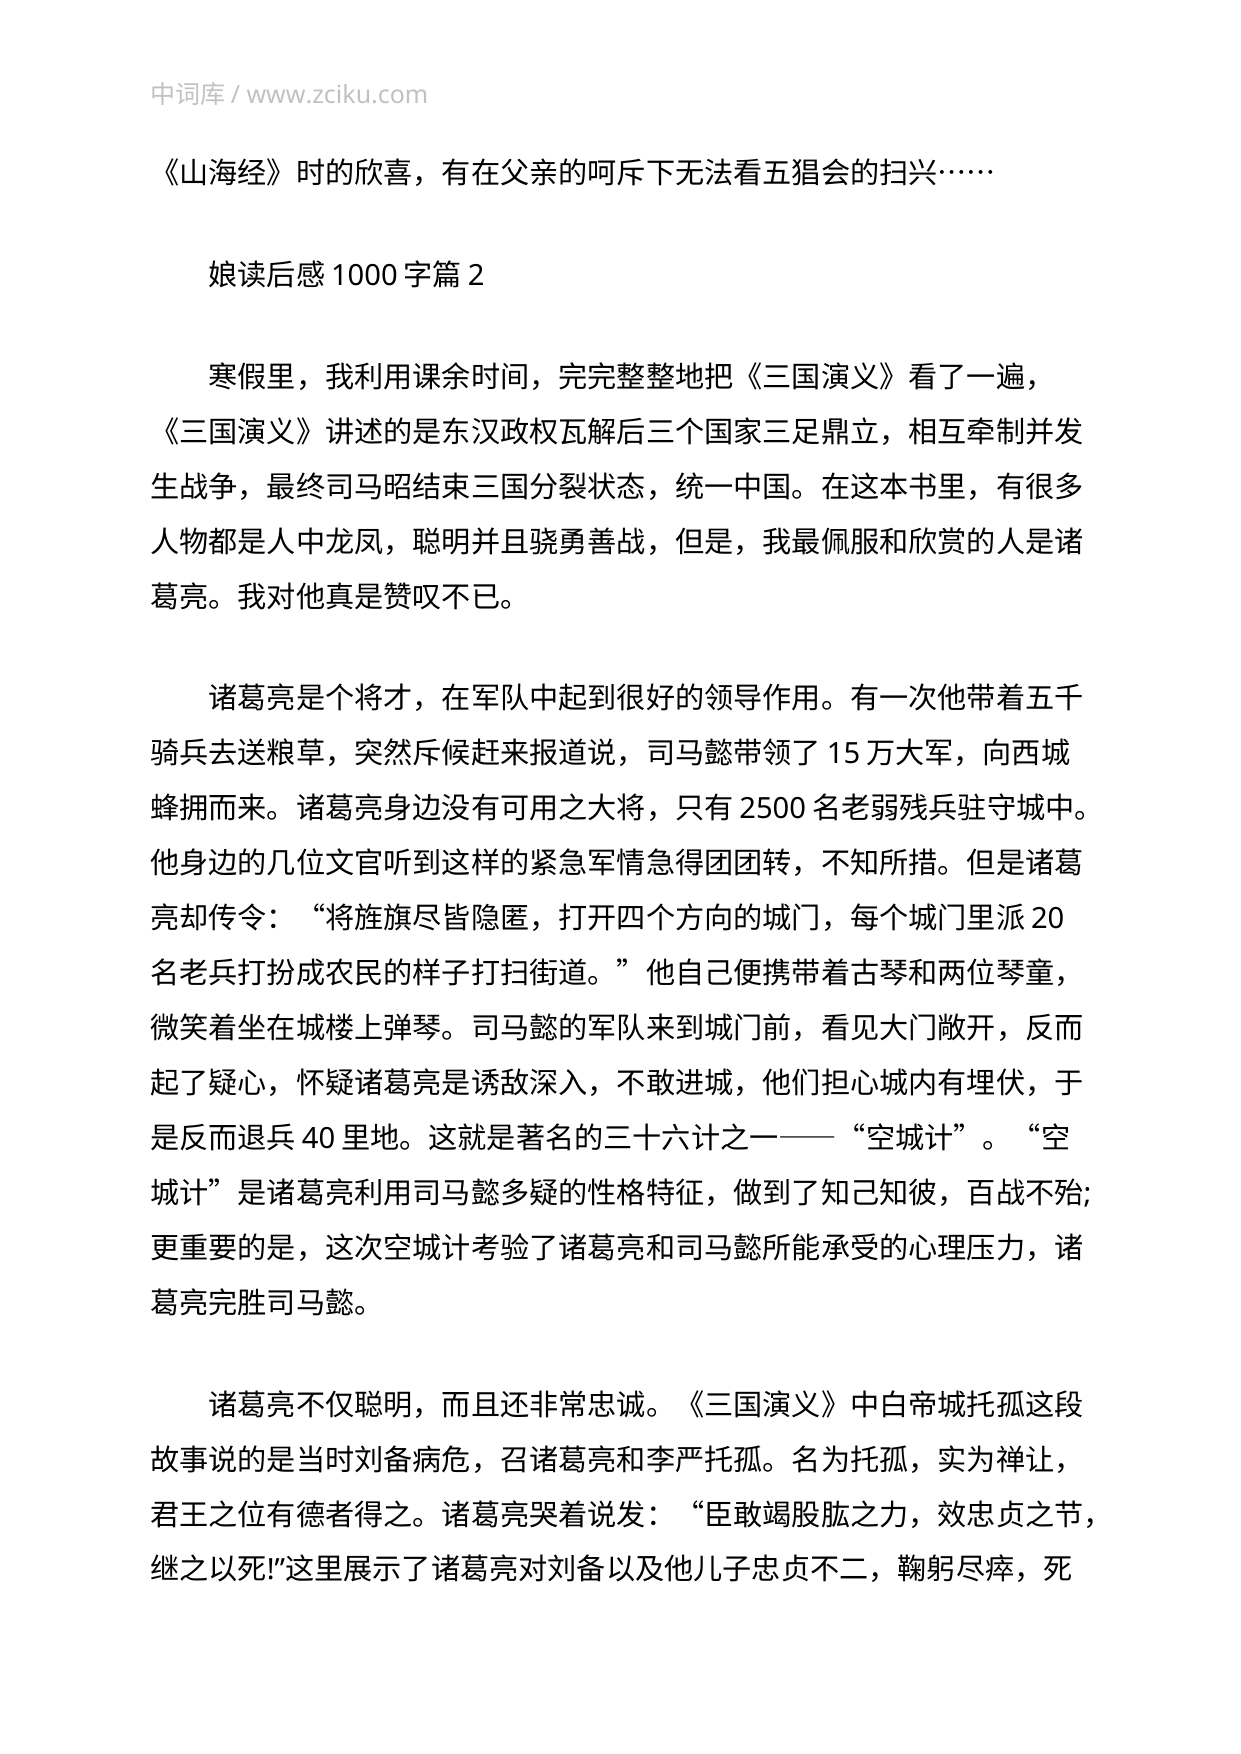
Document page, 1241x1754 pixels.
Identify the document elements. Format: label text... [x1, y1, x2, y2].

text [150, 1381, 1090, 1588]
text 娘读后感1000字篇2 [150, 252, 1090, 294]
text 诸葛亮是个将才，在军队中起到很好的领导作用。有一次他带着五千骑兵去送粮草，突然斥候赶来报道说，司马懿带领了15万大军，向西城蜂拥而来。诸葛亮身边没有可用之大将，只有2500名老弱残兵驻守城中。他身边的几位文官听到这样的紧急军情急得团团转，不知所措。但是诸葛亮却传令：“将旌旗尽皆隐匿，打开四个方向的城门，每个城门里派20名老兵打扮成农民的样子打扫街道。”他自己便携带着古琴和两位琴童，微笑着坐在城楼上弹琴。司马懿的军队来到城门前，看见大门敞开，反而起了疑心，怀疑诸葛亮是诱敌深入，不敢进城，他们担心城内有埋伏，于是反而退兵40里地。这就是著名的三十六计之一——“空城计”。“空城计”是诸葛亮利用司马懿多疑的性格特征，做到了知己知彼，百战不殆;更重要的是，这次空城计考验了诸葛亮和司马懿所能承受的心理压力，诸葛亮完胜司马懿。 [150, 675, 1090, 1322]
text 寒假里，我利用课余时间，完完整整地把《三国演义》看了一遍，《三国演义》讲述的是东汉政权瓦解后三个国家三足鼎立，相互牵制并发生战争，最终司马昭结束三国分裂状态，统一中国。在这本书里，有很多人物都是人中龙凤，聪明并且骁勇善战，但是，我最佩服和欣赏的人是诸葛亮。我对他真是赞叹不已。 [150, 354, 1090, 616]
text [150, 150, 1090, 192]
